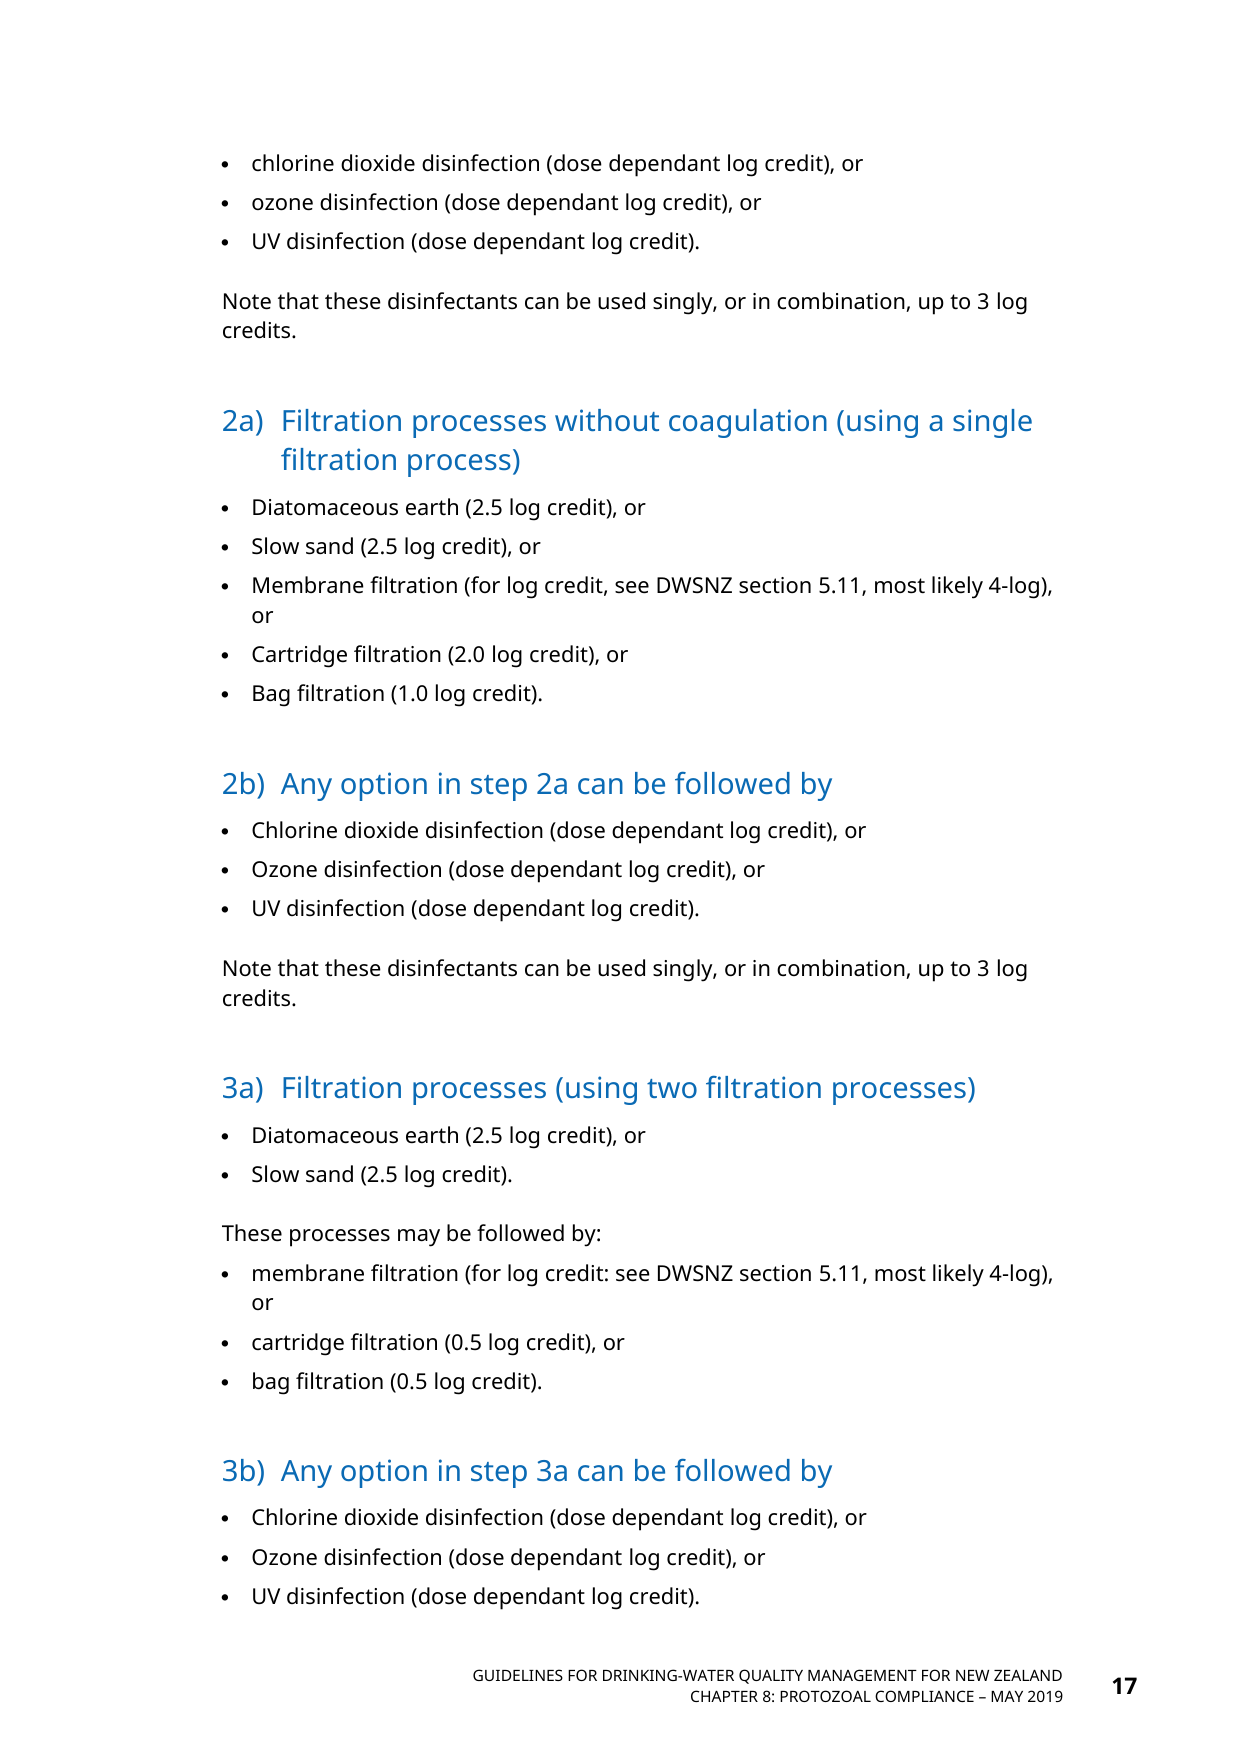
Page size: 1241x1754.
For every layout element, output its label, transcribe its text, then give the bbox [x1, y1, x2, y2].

text Slow sand (2.5 log credit). [222, 1159, 1063, 1188]
subtitle 3a) Filtration processes (using two filtration processes) [222, 1067, 1063, 1107]
text UV disinfection (dose dependant log credit). [222, 893, 1063, 923]
text Diatomaceous earth (2.5 log credit), or [222, 492, 1063, 522]
text Ozone disinfection (dose dependant log credit), or [222, 1542, 1063, 1571]
text Slow sand (2.5 log credit), or [222, 531, 1063, 561]
subtitle 2a) Filtration processes without coagulation (using a single filtration process) [222, 400, 1063, 479]
text Chlorine dioxide disinfection (dose dependant log credit), or [222, 815, 1063, 845]
subtitle 3b) Any option in step 3a can be followed by [222, 1450, 1063, 1490]
text Ozone disinfection (dose dependant log credit), or [222, 854, 1063, 884]
text Chlorine dioxide disinfection (dose dependant log credit), or [222, 1502, 1063, 1532]
text Cartridge filtration (2.0 log credit), or [222, 639, 1063, 669]
text ozone disinfection (dose dependant log credit), or [222, 187, 1063, 217]
text bag filtration (0.5 log credit). [222, 1366, 1063, 1395]
text Note that these disinfectants can be used singly, or in combination, up to 3 log credits. [222, 286, 1063, 345]
text Membrane filtration (for log credit, see DWSNZ section 5.11, most likely 4-log), or [222, 570, 1063, 630]
text Bag filtration (1.0 log credit). [222, 678, 1063, 708]
text cartridge filtration (0.5 log credit), or [222, 1326, 1063, 1356]
subtitle 2b) Any option in step 2a can be followed by [222, 763, 1063, 803]
text membrane filtration (for log credit: see DWSNZ section 5.11, most likely 4-log), or [222, 1257, 1063, 1317]
text UV disinfection (dose dependant log credit). [222, 1581, 1063, 1611]
text Diatomaceous earth (2.5 log credit), or [222, 1119, 1063, 1149]
text chlorine dioxide disinfection (dose dependant log credit), or [222, 148, 1063, 177]
text Note that these disinfectants can be used singly, or in combination, up to 3 log credits. [222, 953, 1063, 1013]
text UV disinfection (dose dependant log credit). [222, 226, 1063, 256]
text These processes may be followed by: [222, 1218, 1063, 1248]
